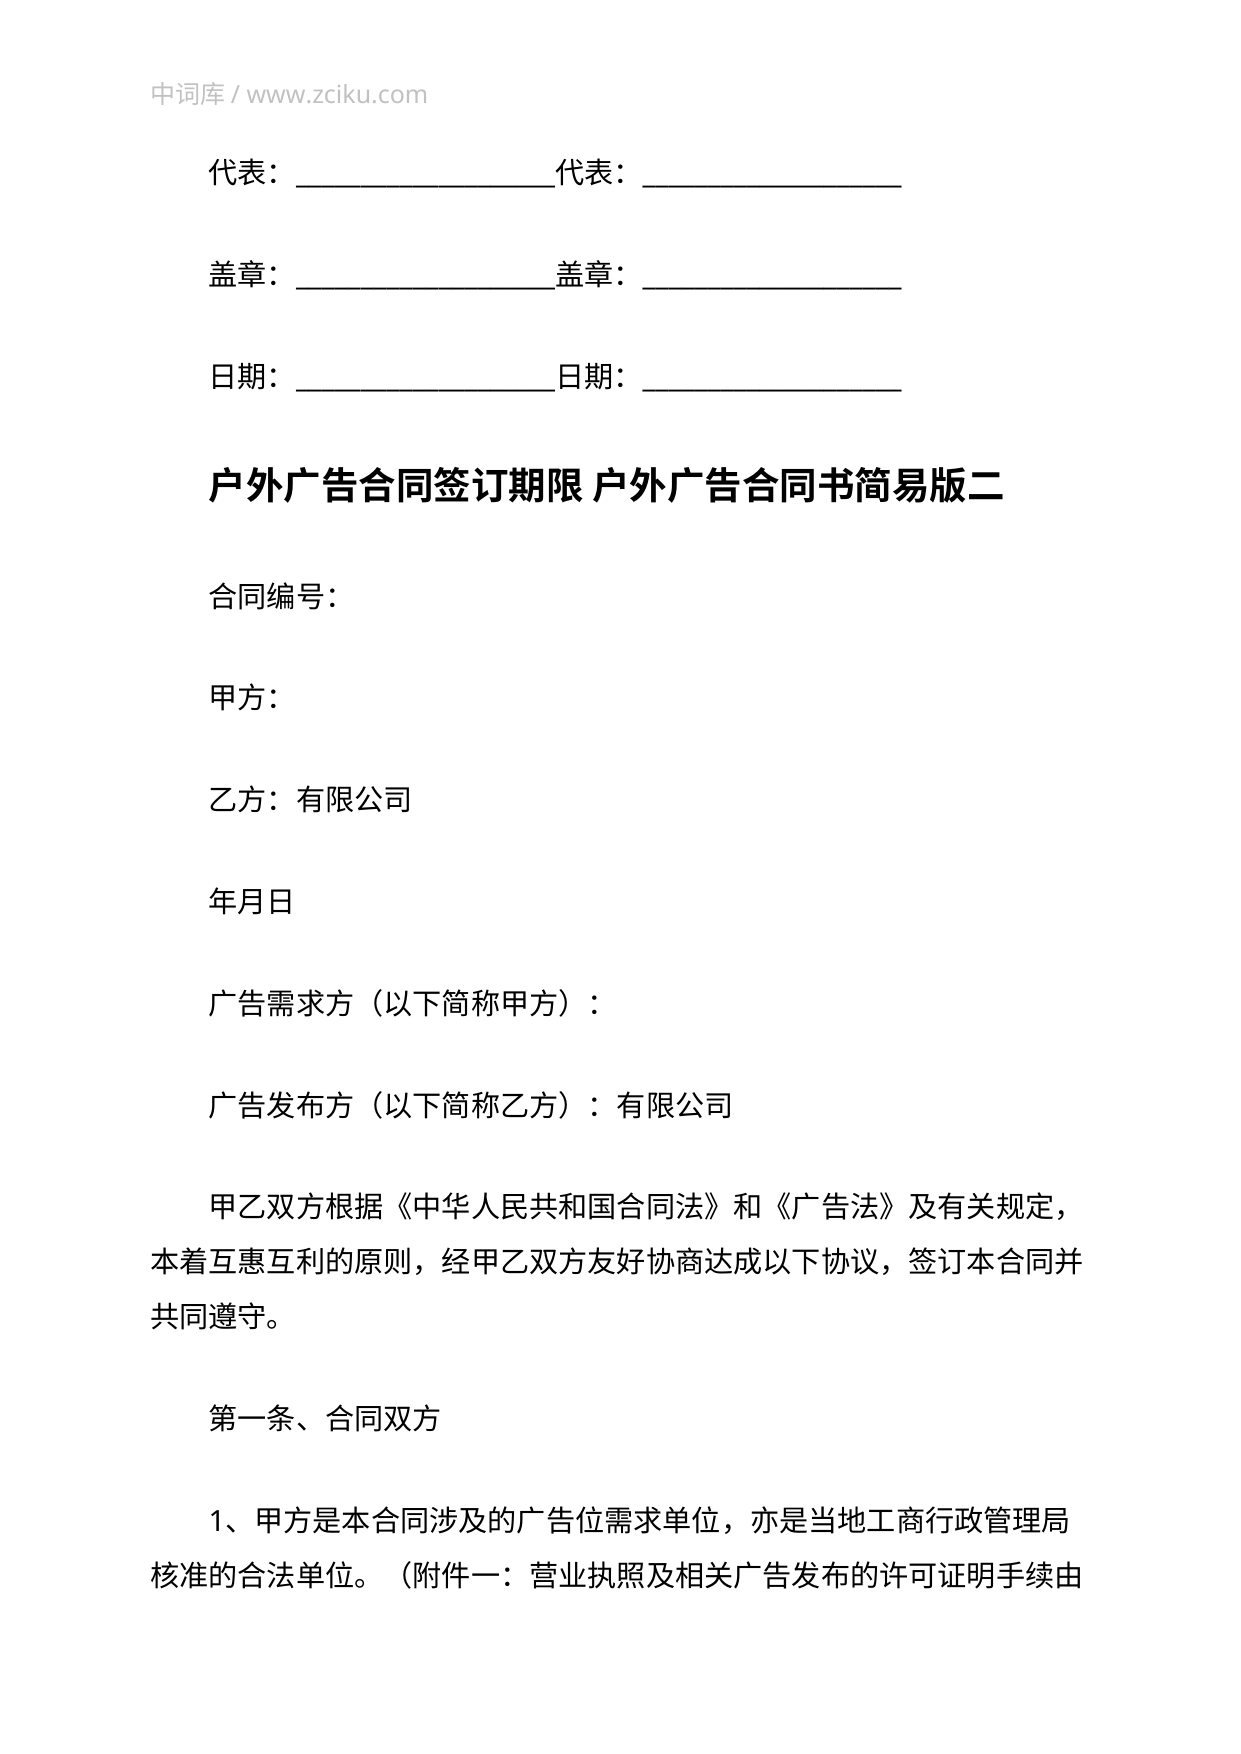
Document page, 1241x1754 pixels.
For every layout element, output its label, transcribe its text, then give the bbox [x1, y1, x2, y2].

text 盖章：____________________盖章：____________________ [150, 252, 1090, 294]
text 第一条、合同双方 [150, 1396, 1090, 1438]
text 年月日 [150, 879, 1090, 921]
text 合同编号： [150, 573, 1090, 616]
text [150, 1497, 1090, 1594]
text 代表：____________________代表：____________________ [150, 150, 1090, 192]
text 甲乙双方根据《中华人民共和国合同法》和《广告法》及有关规定，本着互惠互利的原则，经甲乙双方友好协商达成以下协议，签订本合同并共同遵守。 [150, 1184, 1090, 1336]
text 甲方： [150, 675, 1090, 717]
text 广告需求方（以下简称甲方）： [150, 980, 1090, 1023]
text 乙方：有限公司 [150, 777, 1090, 819]
text 广告发布方（以下简称乙方）：有限公司 [150, 1082, 1090, 1124]
text 日期：____________________日期：____________________ [150, 354, 1090, 396]
text 户外广告合同签订期限 户外广告合同书简易版二 [150, 456, 1090, 510]
